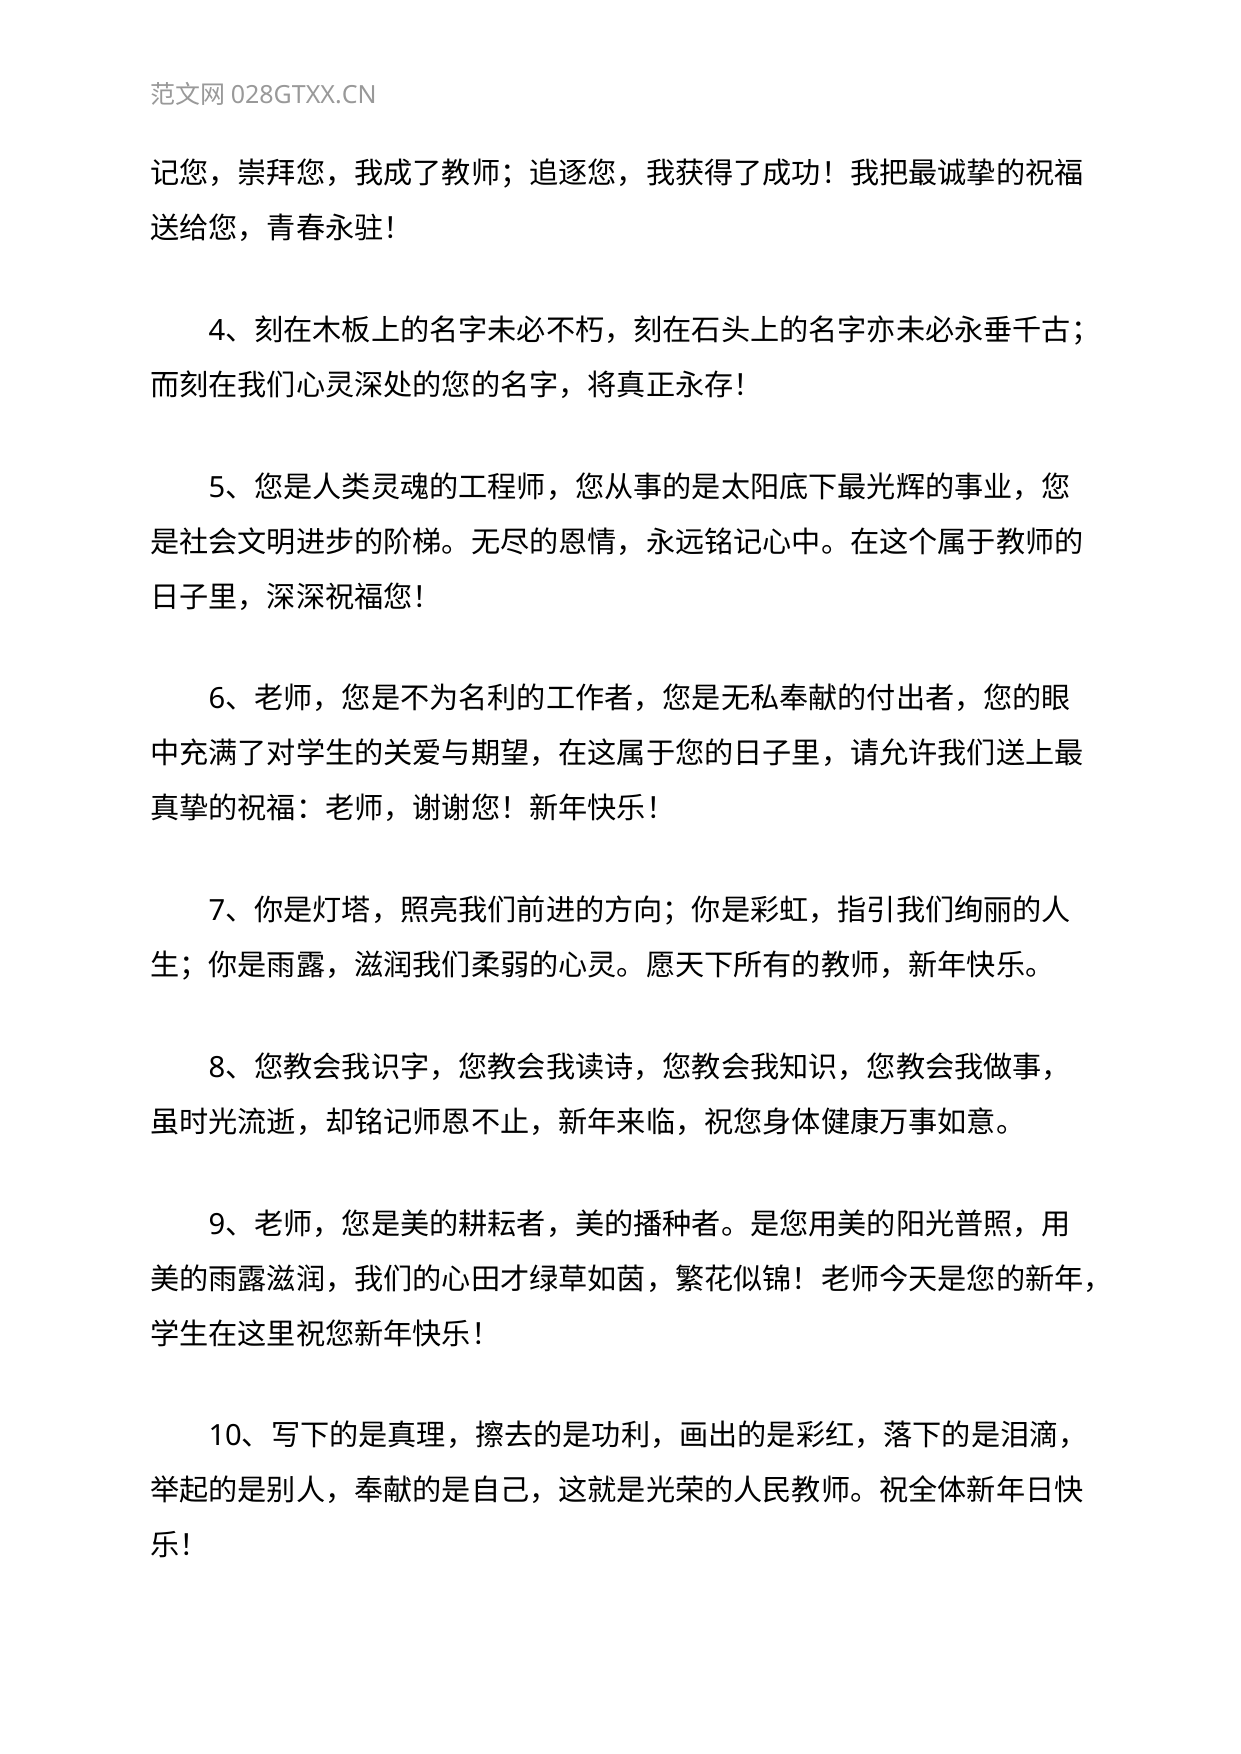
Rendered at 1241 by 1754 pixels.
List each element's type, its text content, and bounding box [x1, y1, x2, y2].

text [150, 150, 1090, 247]
text 8、您教会我识字，您教会我读诗，您教会我知识，您教会我做事，虽时光流逝，却铭记师恩不止，新年来临，祝您身体健康万事如意。 [150, 1043, 1090, 1141]
text 7、你是灯塔，照亮我们前进的方向；你是彩虹，指引我们绚丽的人生；你是雨露，滋润我们柔弱的心灵。愿天下所有的教师，新年快乐。 [150, 887, 1090, 984]
text 10、写下的是真理，擦去的是功利，画出的是彩红，落下的是泪滴，举起的是别人，奉献的是自己，这就是光荣的人民教师。祝全体新年日快乐！ [150, 1412, 1090, 1564]
text 9、老师，您是美的耕耘者，美的播种者。是您用美的阳光普照，用美的雨露滋润，我们的心田才绿草如茵，繁花似锦！老师今天是您的新年，学生在这里祝您新年快乐！ [150, 1200, 1090, 1352]
text 5、您是人类灵魂的工程师，您从事的是太阳底下最光辉的事业，您是社会文明进步的阶梯。无尽的恩情，永远铭记心中。在这个属于教师的日子里，深深祝福您！ [150, 463, 1090, 616]
text 6、老师，您是不为名利的工作者，您是无私奉献的付出者，您的眼中充满了对学生的关爱与期望，在这属于您的日子里，请允许我们送上最真挚的祝福：老师，谢谢您！新年快乐！ [150, 675, 1090, 827]
text 4、刻在木板上的名字未必不朽，刻在石头上的名字亦未必永垂千古；而刻在我们心灵深处的您的名字，将真正永存！ [150, 307, 1090, 404]
